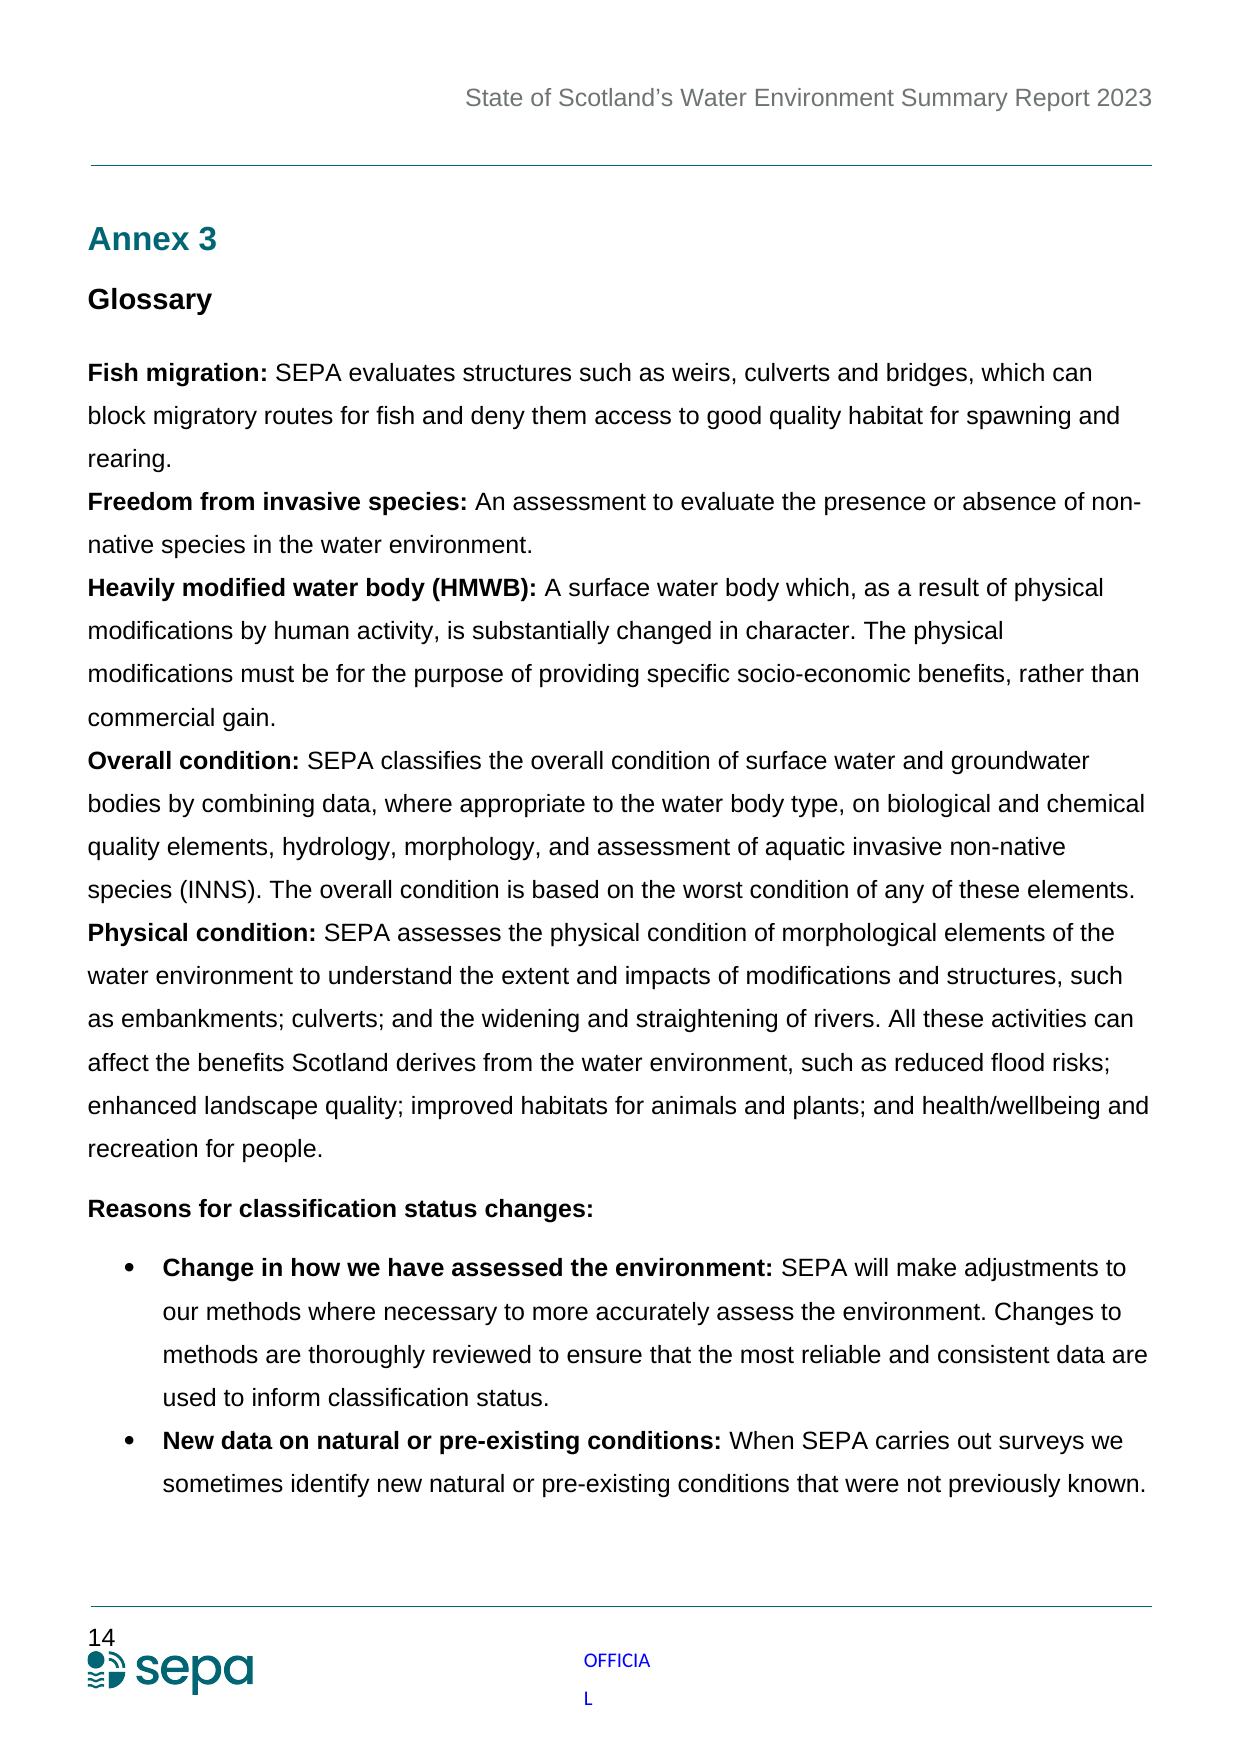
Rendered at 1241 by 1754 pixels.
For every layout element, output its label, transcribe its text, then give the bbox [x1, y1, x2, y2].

picture [87, 1651, 253, 1695]
text Freedom from invasive species: An assessment to evaluate the presence or absence of non-native species in the water environment. [87, 487, 1153, 559]
text Heavily modified water body (HMWB): A surface water body which, as a result of physical modifications by human activity, is substantially changed in character. The physical modifications must be for the purpose of providing specific socio-economic benefits, rather than commercial gain. [87, 573, 1153, 731]
list Change in how we have assessed the environment: SEPA will make adjustments to our methods where necessary to more accurately assess the environment. Changes to methods are thoroughly reviewed to ensure that the most reliable and consistent data are used to inform classification status. [125, 1253, 1153, 1412]
text Overall condition: SEPA classifies the overall condition of surface water and groundwater bodies by combining data, where appropriate to the water body type, on biological and chemical quality elements, hydrology, morphology, and assessment of aquatic invasive non-native species (INNS). The overall condition is based on the worst condition of any of these elements. [87, 746, 1153, 904]
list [125, 1426, 1153, 1498]
subtitle Annex 3 [87, 219, 1153, 257]
text Reasons for classification status changes: [87, 1194, 1153, 1222]
text Physical condition: SEPA assesses the physical condition of morphological elements of the water environment to understand the extent and impacts of modifications and structures, such as embankments; culverts; and the widening and straightening of rivers. All these activities can affect the benefits Scotland derives from the water environment, such as reduced flood risks; enhanced landscape quality; improved habitats for animals and plants; and health/wellbeing and recreation for people. [87, 918, 1153, 1163]
subtitle Glossary [87, 282, 1153, 316]
text Fish migration: SEPA evaluates structures such as weirs, culverts and bridges, which can block migratory routes for fish and deny them access to good quality habitat for spawning and rearing. [87, 358, 1153, 473]
